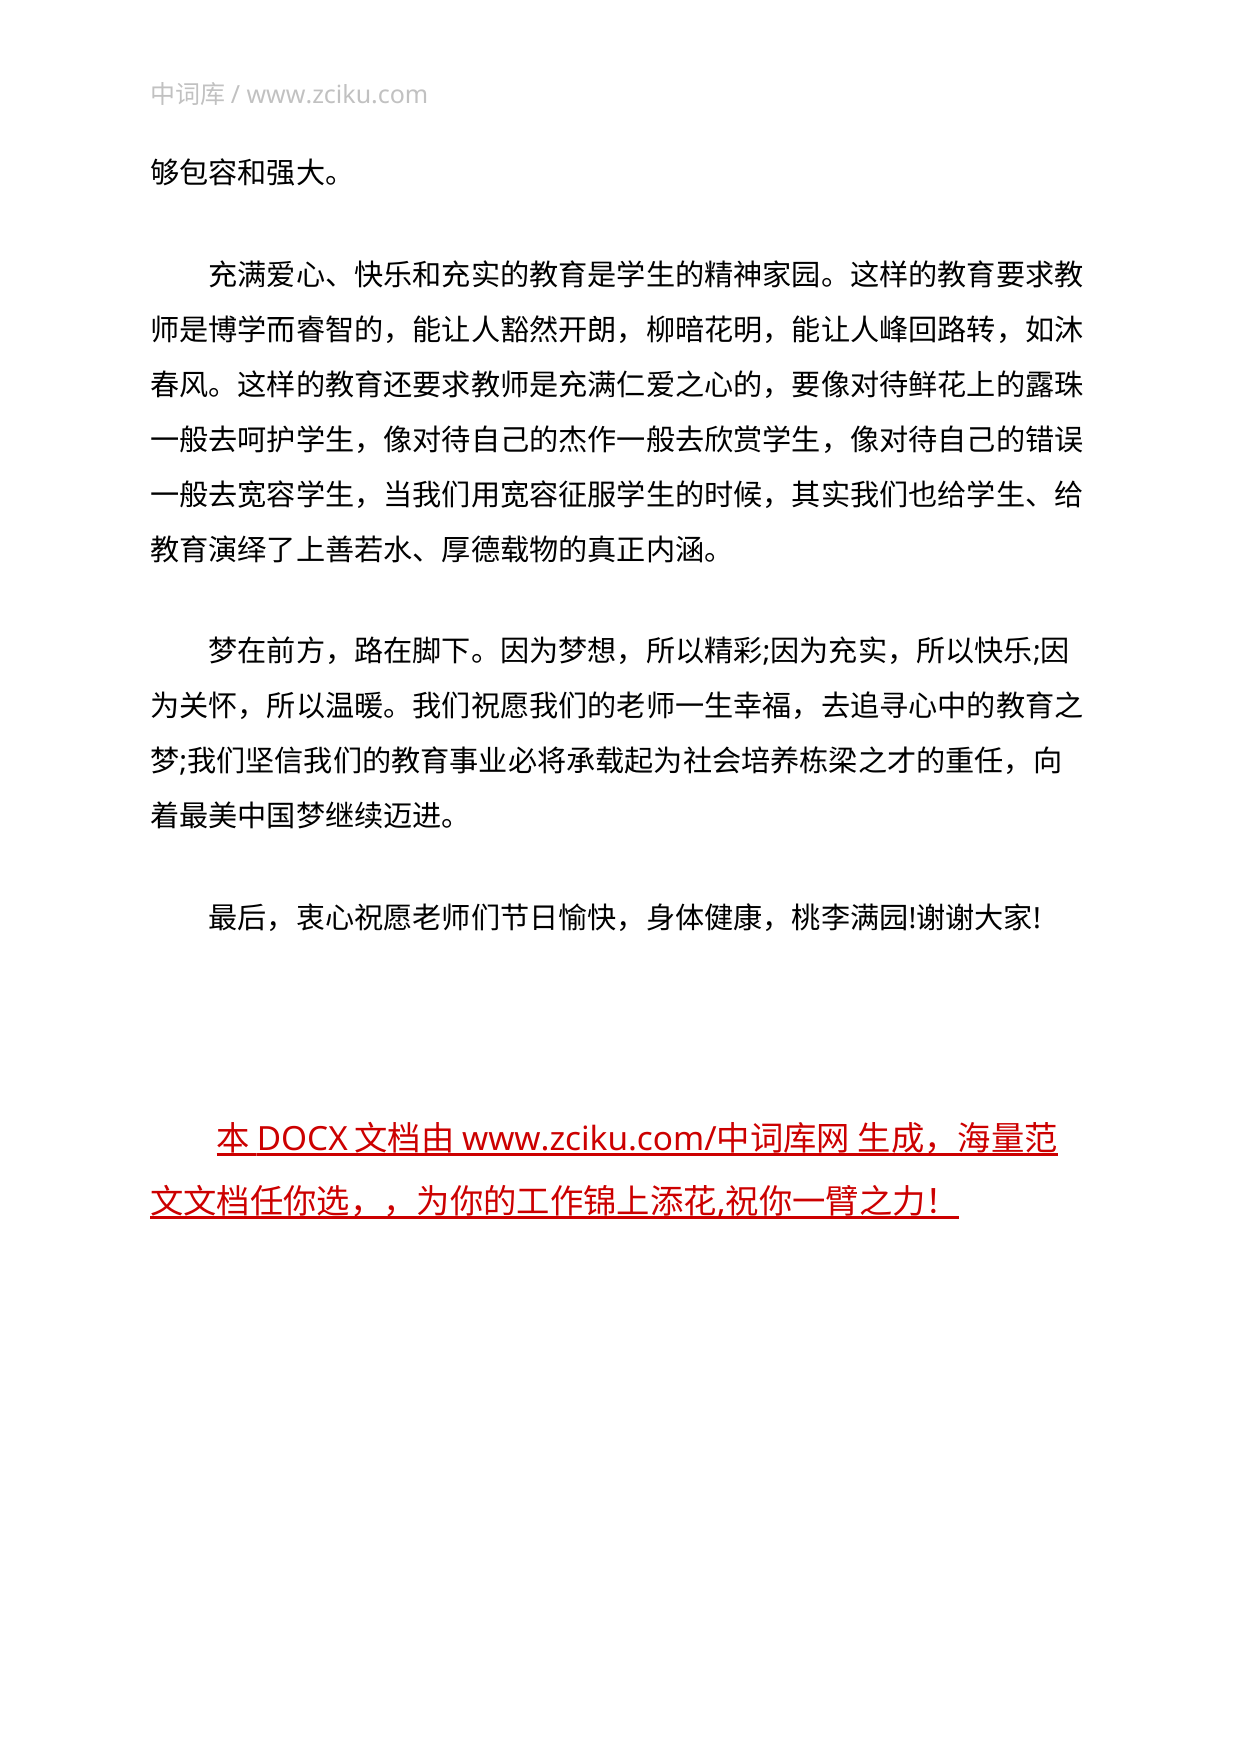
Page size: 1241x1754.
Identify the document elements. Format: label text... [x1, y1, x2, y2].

text 充满爱心、快乐和充实的教育是学生的精神家园。这样的教育要求教师是博学而睿智的，能让人豁然开朗，柳暗花明，能让人峰回路转，如沐春风。这样的教育还要求教师是充满仁爱之心的，要像对待鲜花上的露珠一般去呵护学生，像对待自己的杰作一般去欣赏学生，像对待自己的错误一般去宽容学生，当我们用宽容征服学生的时候，其实我们也给学生、给教育演绎了上善若水、厚德载物的真正内涵。 [150, 252, 1090, 568]
text 本DOCX文档由 www.zciku.com/中词库网 生成，海量范文文档任你选，，为你的工作锦上添花,祝你一臂之力！ [150, 1112, 1090, 1223]
text 梦在前方，路在脚下。因为梦想，所以精彩;因为充实，所以快乐;因为关怀，所以温暖。我们祝愿我们的老师一生幸福，去追寻心中的教育之梦;我们坚信我们的教育事业必将承载起为社会培养栋梁之才的重任，向着最美中国梦继续迈进。 [150, 628, 1090, 835]
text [150, 150, 1090, 192]
text 最后，衷心祝愿老师们节日愉快，身体健康，桃李满园!谢谢大家! [150, 895, 1090, 937]
